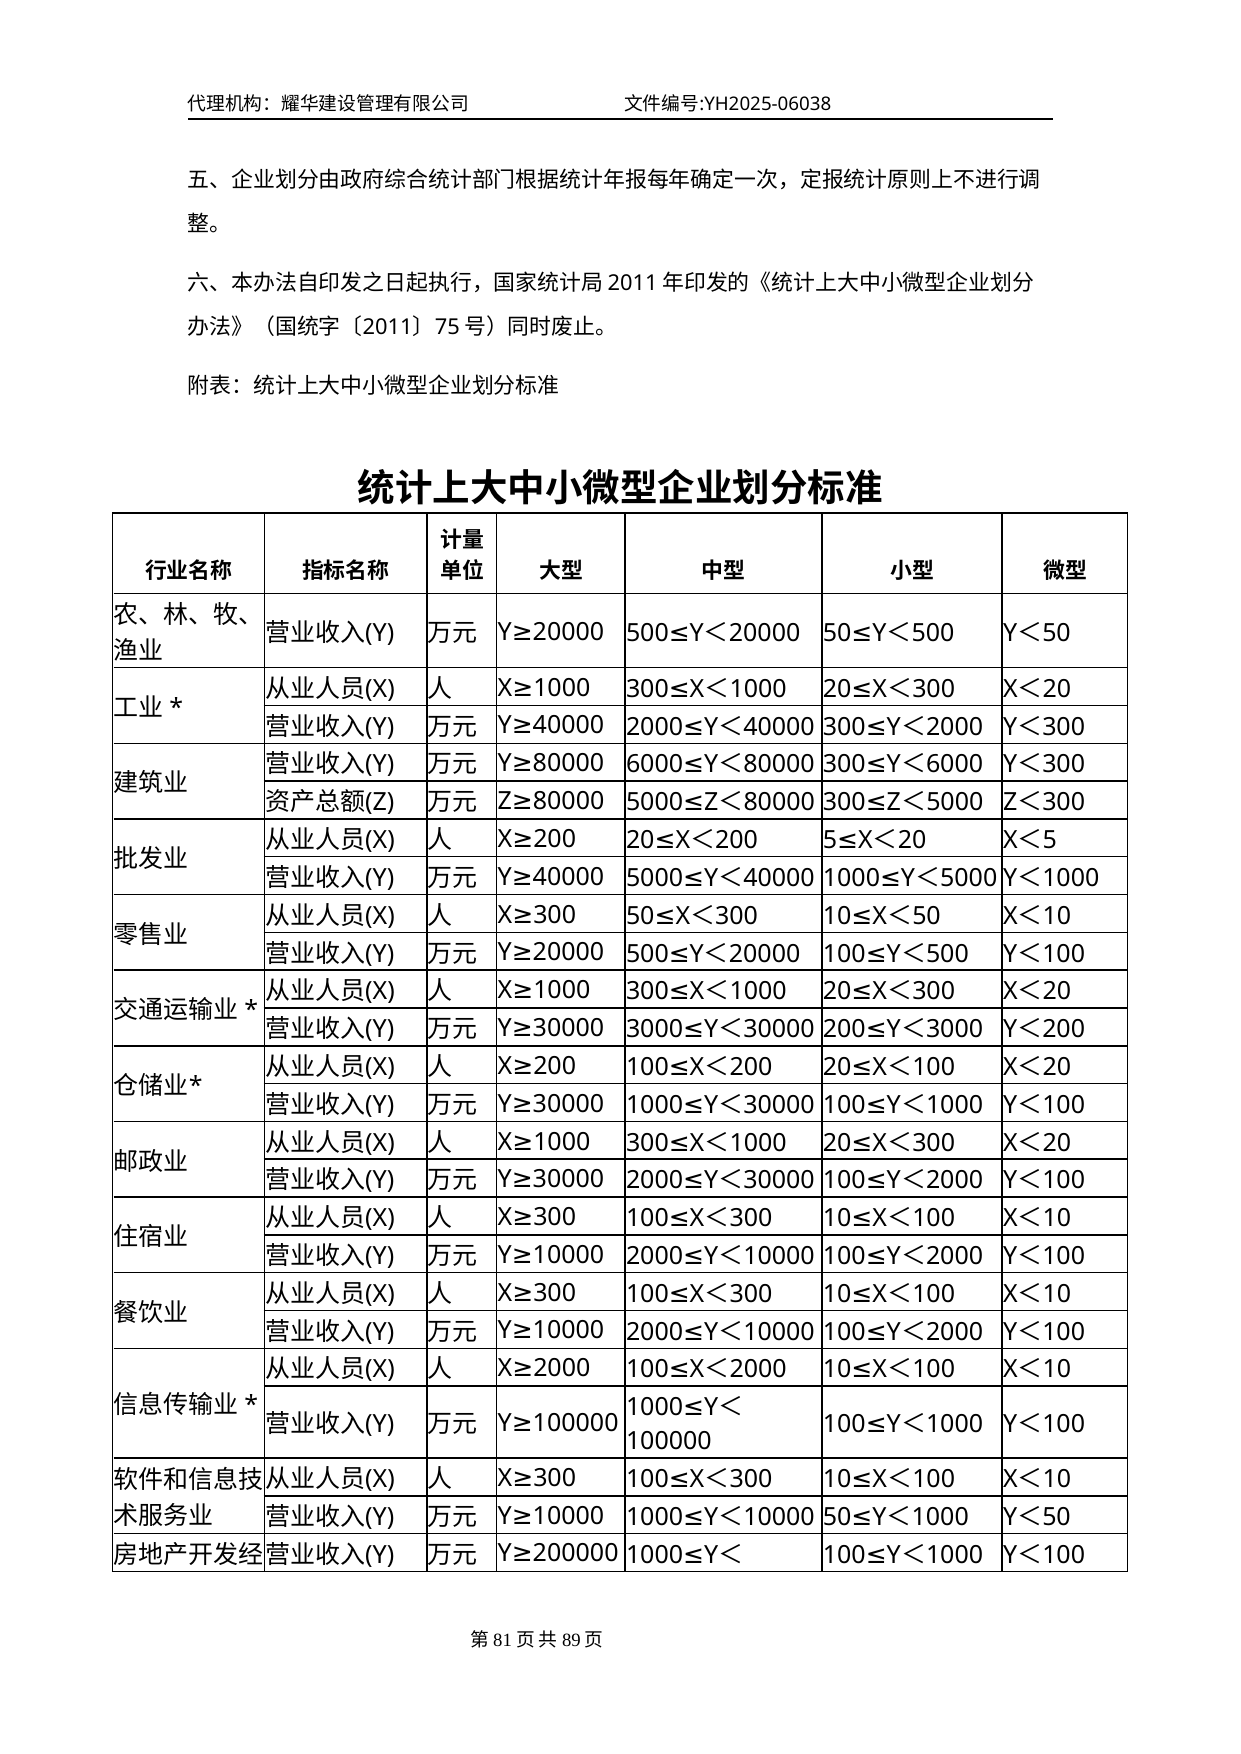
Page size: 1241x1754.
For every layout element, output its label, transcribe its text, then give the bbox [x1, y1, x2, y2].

table_cell 人 [428, 1349, 496, 1385]
table_header 微型 [1003, 514, 1127, 593]
table_cell 6000≤Y＜80000 [626, 744, 821, 780]
table_cell 营业收入(Y) [265, 857, 426, 894]
table_cell Y＜1000 [1003, 857, 1127, 894]
table_cell 500≤Y＜20000 [626, 594, 821, 667]
table_cell Z≥80000 [497, 782, 624, 818]
table_cell 100≤X＜300 [626, 1459, 821, 1495]
table_cell Y≥40000 [497, 857, 624, 894]
table_cell 交通运输业 * [113, 970, 264, 1045]
table_cell 10≤X＜100 [823, 1459, 1001, 1495]
table_cell 从业人员(X) [265, 1198, 426, 1234]
table_cell Y≥80000 [497, 744, 624, 780]
table_cell X≥1000 [497, 971, 624, 1007]
table_cell 从业人员(X) [265, 1122, 426, 1158]
table_cell 人 [428, 668, 496, 704]
table_cell X≥2000 [497, 1349, 624, 1385]
table_cell X＜20 [1003, 668, 1127, 704]
text 附表：统计上大中小微型企业划分标准 [187, 356, 1053, 400]
table_cell 300≤Y＜2000 [823, 706, 1001, 742]
table_cell 20≤X＜300 [823, 1122, 1001, 1158]
table_header 指标名称 [265, 514, 426, 593]
table_cell 工业 * [113, 668, 264, 742]
table_header 行业名称 [113, 514, 264, 593]
table_cell Y＜100 [1003, 933, 1127, 969]
table_cell 软件和信息技术服务业 [113, 1458, 264, 1533]
table_cell 万元 [428, 1009, 496, 1045]
table_cell 万元 [428, 1387, 496, 1457]
table_cell Y≥10000 [497, 1236, 624, 1272]
table_cell 营业收入(Y) [265, 744, 426, 780]
table_cell X≥200 [497, 1047, 624, 1083]
table_cell 人 [428, 1122, 496, 1158]
table_cell 从业人员(X) [265, 895, 426, 931]
table_cell 营业收入(Y) [265, 1084, 426, 1121]
table_cell X≥1000 [497, 1122, 624, 1158]
table_cell Y≥40000 [497, 706, 624, 742]
table_cell 3000≤Y＜30000 [626, 1009, 821, 1045]
table_cell 万元 [428, 782, 496, 818]
table_cell 200≤Y＜3000 [823, 1009, 1001, 1045]
table_cell X＜10 [1003, 1198, 1127, 1234]
table_cell 10≤X＜50 [823, 895, 1001, 931]
table_cell 资产总额(Z) [265, 782, 426, 818]
table_cell 100≤Y＜500 [823, 933, 1001, 969]
table_cell 2000≤Y＜10000 [626, 1236, 821, 1272]
table_cell 人 [428, 971, 496, 1007]
table_cell X＜5 [1003, 820, 1127, 856]
text 统计上大中小微型企业划分标准 [187, 450, 1053, 512]
table_header 计量单位 [428, 514, 496, 593]
table_cell 100≤X＜300 [626, 1273, 821, 1309]
table_cell Y≥100000 [497, 1387, 624, 1457]
table_cell 仓储业* [113, 1046, 264, 1121]
table_cell 营业收入(Y) [265, 1009, 426, 1045]
table_cell 2000≤Y＜40000 [626, 706, 821, 742]
table_cell 信息传输业 * [113, 1349, 264, 1457]
table_cell Y＜200 [1003, 1009, 1127, 1045]
table_cell X≥200 [497, 820, 624, 856]
table_cell Y≥30000 [497, 1009, 624, 1045]
table_cell 1000≤Y＜100000 [626, 1387, 821, 1457]
table_cell 万元 [428, 1084, 496, 1121]
table_cell 万元 [428, 594, 496, 667]
table_cell 2000≤Y＜30000 [626, 1160, 821, 1196]
table_cell Y≥10000 [497, 1311, 624, 1347]
table_cell 50≤Y＜500 [823, 594, 1001, 667]
table_cell Z＜300 [1003, 782, 1127, 818]
table_cell 100≤Y＜1000 [823, 1084, 1001, 1121]
table_cell 500≤Y＜20000 [626, 933, 821, 969]
table_cell X＜20 [1003, 971, 1127, 1007]
text 六、本办法自印发之日起执行，国家统计局2011年印发的《统计上大中小微型企业划分办法》（国统字〔2011〕75号）同时废止。 [187, 253, 1053, 341]
table_cell Y＜100 [1003, 1534, 1127, 1571]
table_cell Y＜100 [1003, 1387, 1127, 1457]
table_cell 5≤X＜20 [823, 820, 1001, 856]
table_cell X＜20 [1003, 1047, 1127, 1083]
table_cell 万元 [428, 1497, 496, 1533]
table_cell 万元 [428, 1534, 496, 1571]
table_cell 营业收入(Y) [265, 706, 426, 742]
table_cell 从业人员(X) [265, 1273, 426, 1309]
table_cell 从业人员(X) [265, 1349, 426, 1385]
table_cell X≥1000 [497, 668, 624, 704]
table_cell 5000≤Z＜80000 [626, 782, 821, 818]
table_cell 人 [428, 820, 496, 856]
table_cell 20≤X＜300 [823, 971, 1001, 1007]
table_cell 住宿业 [113, 1197, 264, 1272]
table_cell Y≥30000 [497, 1160, 624, 1196]
table_cell 2000≤Y＜10000 [626, 1311, 821, 1347]
table_cell 100≤X＜300 [626, 1198, 821, 1234]
table_cell 100≤Y＜2000 [823, 1236, 1001, 1272]
table_cell 从业人员(X) [265, 1047, 426, 1083]
table_cell 从业人员(X) [265, 668, 426, 704]
table_cell 万元 [428, 933, 496, 969]
table_cell 1000≤Y＜30000 [626, 1084, 821, 1121]
table_cell 300≤X＜1000 [626, 668, 821, 704]
table_cell Y＜100 [1003, 1311, 1127, 1347]
table_cell 零售业 [113, 895, 264, 969]
table_cell Y≥20000 [497, 933, 624, 969]
table_cell 300≤X＜1000 [626, 1122, 821, 1158]
table_cell 营业收入(Y) [265, 1311, 426, 1347]
table_cell X≥300 [497, 1273, 624, 1309]
table_cell X≥300 [497, 895, 624, 931]
table_cell 万元 [428, 1160, 496, 1196]
table_cell 100≤Y＜2000 [823, 1160, 1001, 1196]
table_cell 营业收入(Y) [265, 1534, 426, 1571]
table_cell X＜10 [1003, 895, 1127, 931]
table_cell 从业人员(X) [265, 1459, 426, 1495]
table_cell 300≤Y＜6000 [823, 744, 1001, 780]
table_cell 20≤X＜300 [823, 668, 1001, 704]
table_cell 300≤Z＜5000 [823, 782, 1001, 818]
table_header 大型 [497, 514, 624, 593]
table_cell 营业收入(Y) [265, 1160, 426, 1196]
table_cell 10≤X＜100 [823, 1273, 1001, 1309]
table_cell 万元 [428, 706, 496, 742]
table_cell 房地产开发经营 [113, 1534, 264, 1571]
table_cell Y≥20000 [497, 594, 624, 667]
table_cell Y＜100 [1003, 1236, 1127, 1272]
table_cell 10≤X＜100 [823, 1198, 1001, 1234]
table_cell 农、林、牧、渔业 [113, 594, 264, 667]
table_cell 20≤X＜100 [823, 1047, 1001, 1083]
table_cell 50≤Y＜1000 [823, 1497, 1001, 1533]
table_cell 餐饮业 [113, 1273, 264, 1347]
table_cell 营业收入(Y) [265, 594, 426, 667]
table_cell 人 [428, 895, 496, 931]
table_cell 人 [428, 1459, 496, 1495]
table_cell Y＜100 [1003, 1160, 1127, 1196]
table_cell 万元 [428, 857, 496, 894]
table_cell 人 [428, 1047, 496, 1083]
table_cell 人 [428, 1198, 496, 1234]
table_cell 20≤X＜200 [626, 820, 821, 856]
table_cell 建筑业 [113, 744, 264, 818]
table_cell X＜10 [1003, 1459, 1127, 1495]
table_cell Y＜100 [1003, 1084, 1127, 1121]
table_cell 100≤Y＜1000 [823, 1387, 1001, 1457]
table_cell 1000≤Y＜5000 [823, 857, 1001, 894]
text 五、企业划分由政府综合统计部门根据统计年报每年确定一次，定报统计原则上不进行调整。 [187, 150, 1053, 237]
table_cell Y≥10000 [497, 1497, 624, 1533]
table_cell 批发业 [113, 819, 264, 894]
table_cell 邮政业 [113, 1122, 264, 1196]
table_cell Y＜50 [1003, 594, 1127, 667]
table_cell 100≤X＜2000 [626, 1349, 821, 1385]
table_cell X≥300 [497, 1459, 624, 1495]
table_cell 从业人员(X) [265, 820, 426, 856]
table_cell Y＜50 [1003, 1497, 1127, 1533]
table_cell 1000≤Y＜200000 [626, 1534, 821, 1571]
table_cell Y＜300 [1003, 744, 1127, 780]
table_cell 300≤X＜1000 [626, 971, 821, 1007]
table_cell X≥300 [497, 1198, 624, 1234]
table_cell 营业收入(Y) [265, 933, 426, 969]
table_cell 营业收入(Y) [265, 1236, 426, 1272]
table_cell 从业人员(X) [265, 971, 426, 1007]
table_cell X＜10 [1003, 1349, 1127, 1385]
table_cell Y≥200000 [497, 1534, 624, 1571]
table_cell 5000≤Y＜40000 [626, 857, 821, 894]
table_cell 100≤Y＜1000 [823, 1534, 1001, 1571]
table_cell 100≤X＜200 [626, 1047, 821, 1083]
table_cell 人 [428, 1273, 496, 1309]
table_cell 1000≤Y＜10000 [626, 1497, 821, 1533]
table_cell 10≤X＜100 [823, 1349, 1001, 1385]
table_cell 万元 [428, 1236, 496, 1272]
table_cell 万元 [428, 744, 496, 780]
table_cell X＜20 [1003, 1122, 1127, 1158]
table_cell Y＜300 [1003, 706, 1127, 742]
table_cell 万元 [428, 1311, 496, 1347]
table_cell 营业收入(Y) [265, 1387, 426, 1457]
table_header 小型 [823, 514, 1001, 593]
table_header 中型 [626, 514, 821, 593]
table_cell X＜10 [1003, 1273, 1127, 1309]
table_cell Y≥30000 [497, 1084, 624, 1121]
table_cell 营业收入(Y) [265, 1497, 426, 1533]
table_cell 50≤X＜300 [626, 895, 821, 931]
table_cell 100≤Y＜2000 [823, 1311, 1001, 1347]
